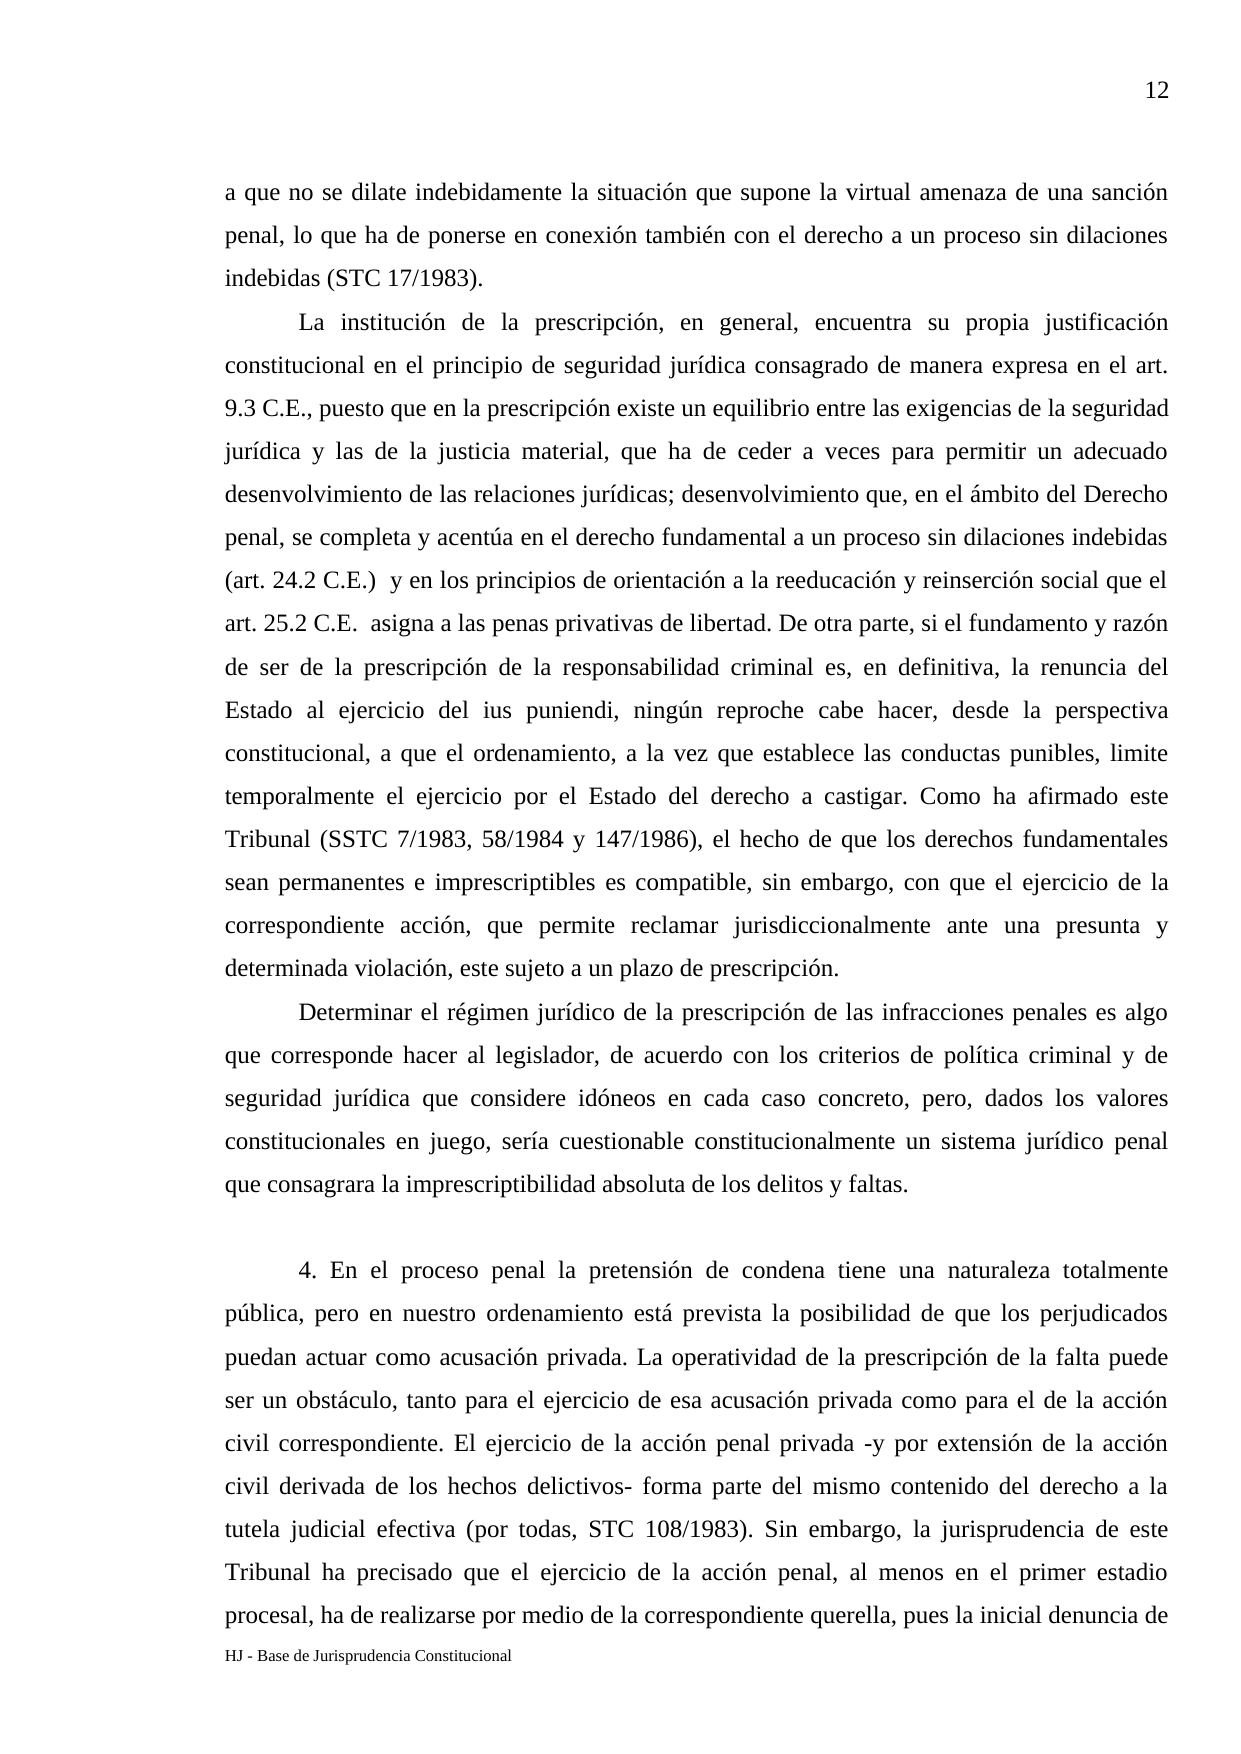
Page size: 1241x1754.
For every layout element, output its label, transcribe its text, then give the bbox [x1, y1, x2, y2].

text La institución de la prescripción, en general, encuentra su propia justificación constitucional en el principio de seguridad jurídica consagrado de manera expresa en el art. 9.3 C.E., puesto que en la prescripción existe un equilibrio entre las exigencias de la seguridad jurídica y las de la justicia material, que ha de ceder a veces para permitir un adecuado desenvolvimiento de las relaciones jurídicas; desenvolvimiento que, en el ámbito del Derecho penal, se completa y acentúa en el derecho fundamental a un proceso sin dilaciones indebidas (art. 24.2 C.E.) y en los principios de orientación a la reeducación y reinserción social que el art. 25.2 C.E. asigna a las penas privativas de libertad. De otra parte, si el fundamento y razón de ser de la prescripción de la responsabilidad criminal es, en definitiva, la renuncia del Estado al ejercicio del ius puniendi, ningún reproche cabe hacer, desde la perspectiva constitucional, a que el ordenamiento, a la vez que establece las conductas punibles, limite temporalmente el ejercicio por el Estado del derecho a castigar. Como ha afirmado este Tribunal (SSTC 7/1983, 58/1984 y 147/1986), el hecho de que los derechos fundamentales sean permanentes e imprescriptibles es compatible, sin embargo, con que el ejercicio de la correspondiente acción, que permite reclamar jurisdiccionalmente ante una presunta y determinada violación, este sujeto a un plazo de prescripción. [224, 307, 1169, 982]
text Determinar el régimen jurídico de la prescripción de las infracciones penales es algo que corresponde hacer al legislador, de acuerdo con los criterios de política criminal y de seguridad jurídica que considere idóneos en cada caso concreto, pero, dados los valores constitucionales en juego, sería cuestionable constitucionalmente un sistema jurídico penal que consagrara la imprescriptibilidad absoluta de los delitos y faltas. [224, 997, 1169, 1198]
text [224, 177, 1169, 292]
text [224, 1255, 1169, 1629]
